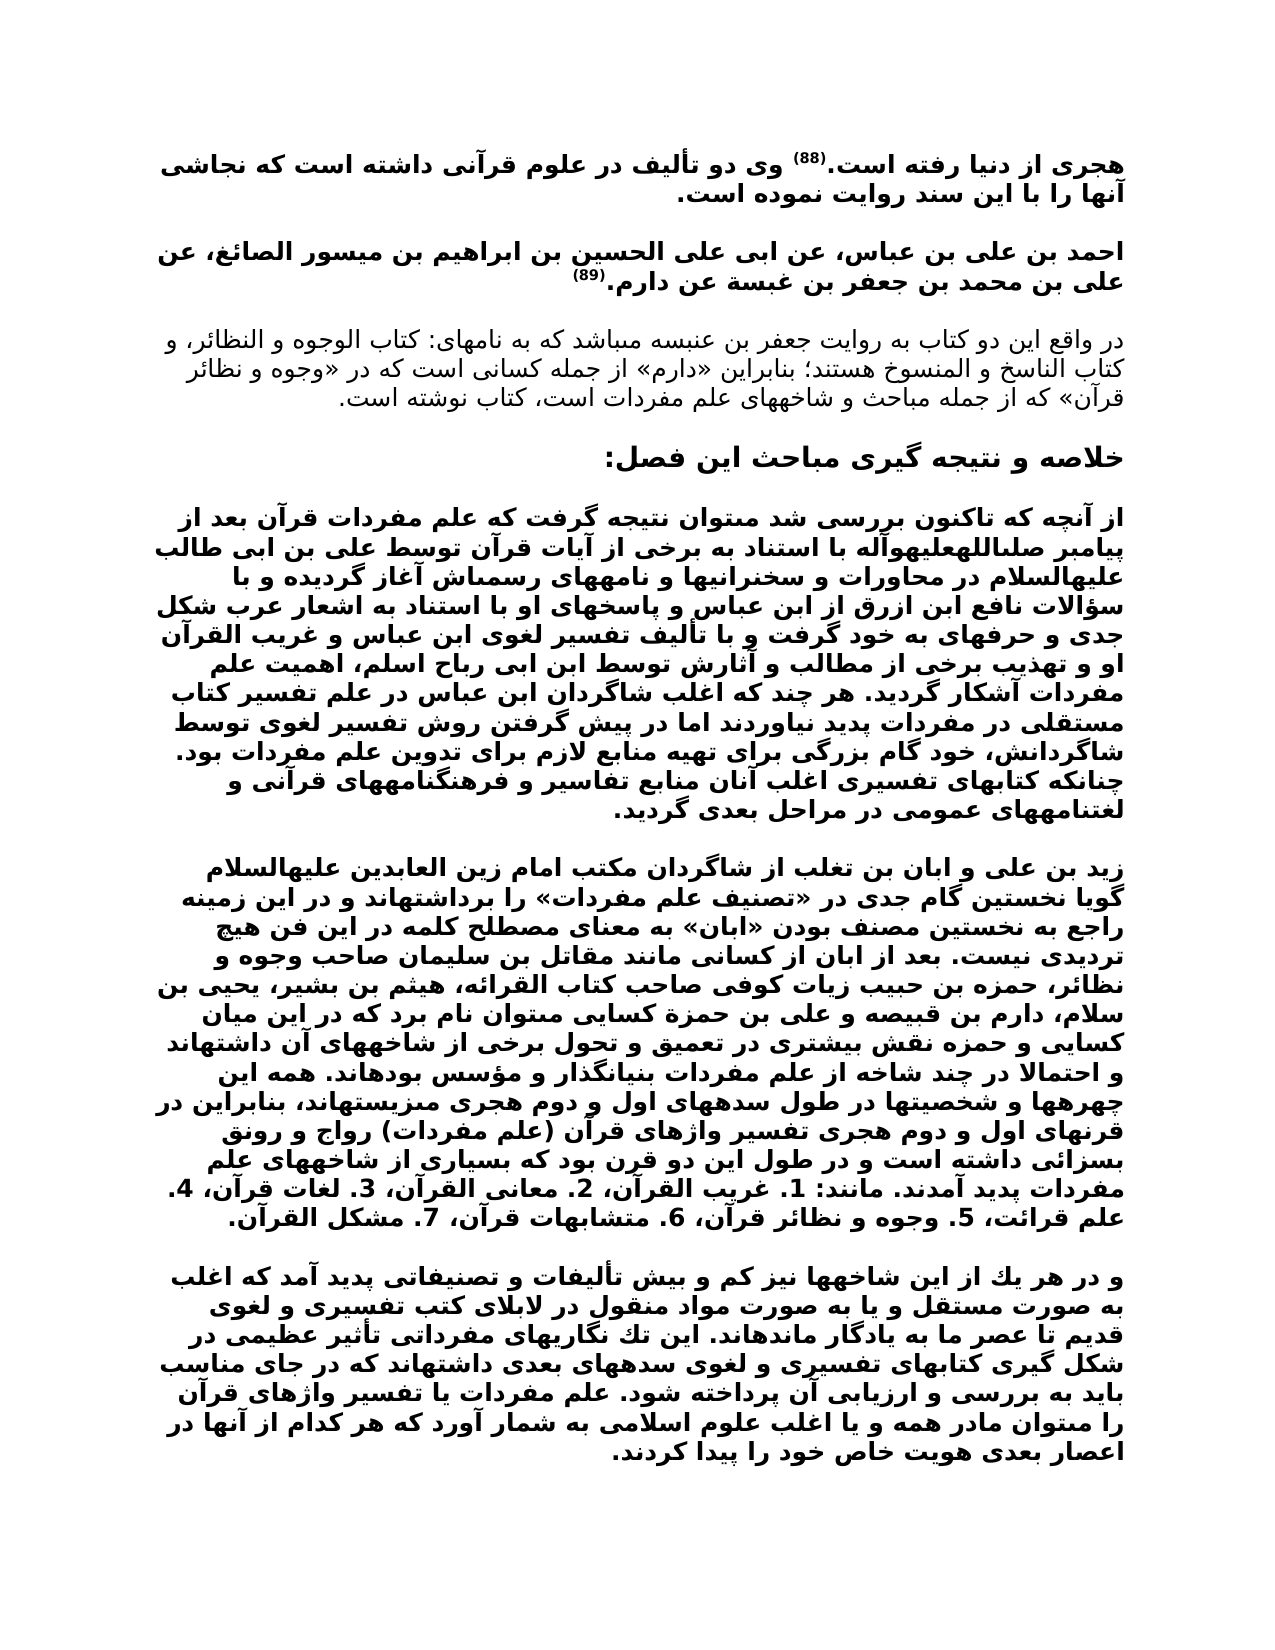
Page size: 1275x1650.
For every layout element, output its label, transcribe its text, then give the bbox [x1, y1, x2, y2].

text خلاصه و نتيجه گيرى مباحث اين فصل: [150, 442, 1125, 474]
text و در هر يك از اين شاخه‏ها نيز كم و بيش تأليفات و تصنيفاتى پديد آمد كه اغلب به صورت مستقل و يا به صورت مواد منقول در لابلاى كتب تفسيرى و لغوى قديم تا عصر ما به يادگار مانده‏اند. اين تك نگاريهاى مفرداتى تأثير عظيمى در شكل گيرى كتابهاى تفسيرى و لغوى سده‏هاى بعدى داشته‏اند كه در جاى مناسب بايد به بررسى و ارزيابى آن پرداخته شود. علم مفردات يا تفسير واژه‏اى قرآن را مى‏توان مادر همه و يا اغلب علوم اسلامى به شمار آورد كه هر كدام از آنها در اعصار بعدى هويت خاص خود را پيدا كردند. [150, 1262, 1125, 1466]
text در واقع اين دو كتاب به روايت جعفر بن عنبسه مى‏باشد كه به نامهاى: كتاب الوجوه و النظائر، و كتاب الناسخ و المنسوخ هستند؛ بنابراين «دارم» از جمله كسانى است كه در «وجوه و نظائر قرآن» كه از جمله مباحث و شاخه‏هاى علم مفردات است، كتاب نوشته است. [150, 325, 1125, 412]
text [150, 150, 1125, 208]
text احمد بن على بن عباس، عن ابى على الحسين بن ابراهيم بن ميسور الصائغ، عن على بن محمد بن جعفر بن غبسة عن دارم.(89) [150, 237, 1125, 296]
text از آنچه كه تاكنون بررسى شد مى‏توان نتيجه گرفت كه علم مفردات قرآن بعد از پيامبر صلى‏الله‏عليه‏و‏آله با استناد به برخى از آيات قرآن توسط على بن ابى طالب عليه‏السلام در محاورات و سخنرانيها و نامه‏هاى رسمى‏اش آغاز گرديده و با سؤالات نافع ابن ازرق از ابن عباس و پاسخهاى او با استناد به اشعار عرب شكل جدى و حرفه‏اى به خود گرفت و با تأليف تفسير لغوى ابن عباس و غريب القرآن او و تهذيب برخى از مطالب و آثارش توسط ابن ابى رباح اسلم، اهميت علم مفردات آشكار گرديد. هر چند كه اغلب شاگردان ابن عباس در علم تفسير كتاب مستقلى در مفردات پديد نياوردند اما در پيش گرفتن روش تفسير لغوى توسط شاگردانش، خود گام بزرگى براى تهيه منابع لازم براى تدوين علم مفردات بود. چنانكه كتابهاى تفسيرى اغلب آنان منابع تفاسير و فرهنگنامه‏هاى قرآنى و لغتنامه‏هاى عمومى در مراحل بعدى گرديد. [150, 503, 1125, 824]
text زيد بن على و ابان بن تغلب از شاگردان مكتب امام زين العابدين عليه‏السلام گويا نخستين گام جدى در «تصنيف علم مفردات» را برداشته‏اند و در اين زمينه راجع به نخستين مصنف بودن «ابان» به معناى مصطلح كلمه در اين فن هيچ ترديدى نيست. بعد از ابان از كسانى مانند مقاتل بن سليمان صاحب وجوه و نظائر، حمزه بن حبيب زيات كوفى صاحب كتاب القرائه، هيثم بن بشير، يحيى بن سلام، دارم بن قبيصه و على بن حمزة كسايى مى‏توان نام برد كه در اين ميان كسايى و حمزه نقش بيشترى در تعميق و تحول برخى از شاخه‏هاى آن داشته‏اند و احتمالا در چند شاخه از علم مفردات بنيانگذار و مؤسس بوده‏اند. همه اين چهره‏ها و شخصيتها در طول سده‏هاى اول و دوم هجرى مى‏زيسته‏اند، بنابراين در قرنهاى اول و دوم هجرى تفسير واژه‏اى قرآن (علم مفردات) رواج و رونق بسزائى داشته است و در طول اين دو قرن بود كه بسيارى از شاخه‏هاى علم مفردات پديد آمدند. مانند: 1. غريب القرآن، 2. معانى القرآن، 3. لغات قرآن، 4. علم قرائت، 5. وجوه و نظائر قرآن، 6. متشابهات قرآن، 7. مشكل القرآن. [150, 853, 1125, 1233]
